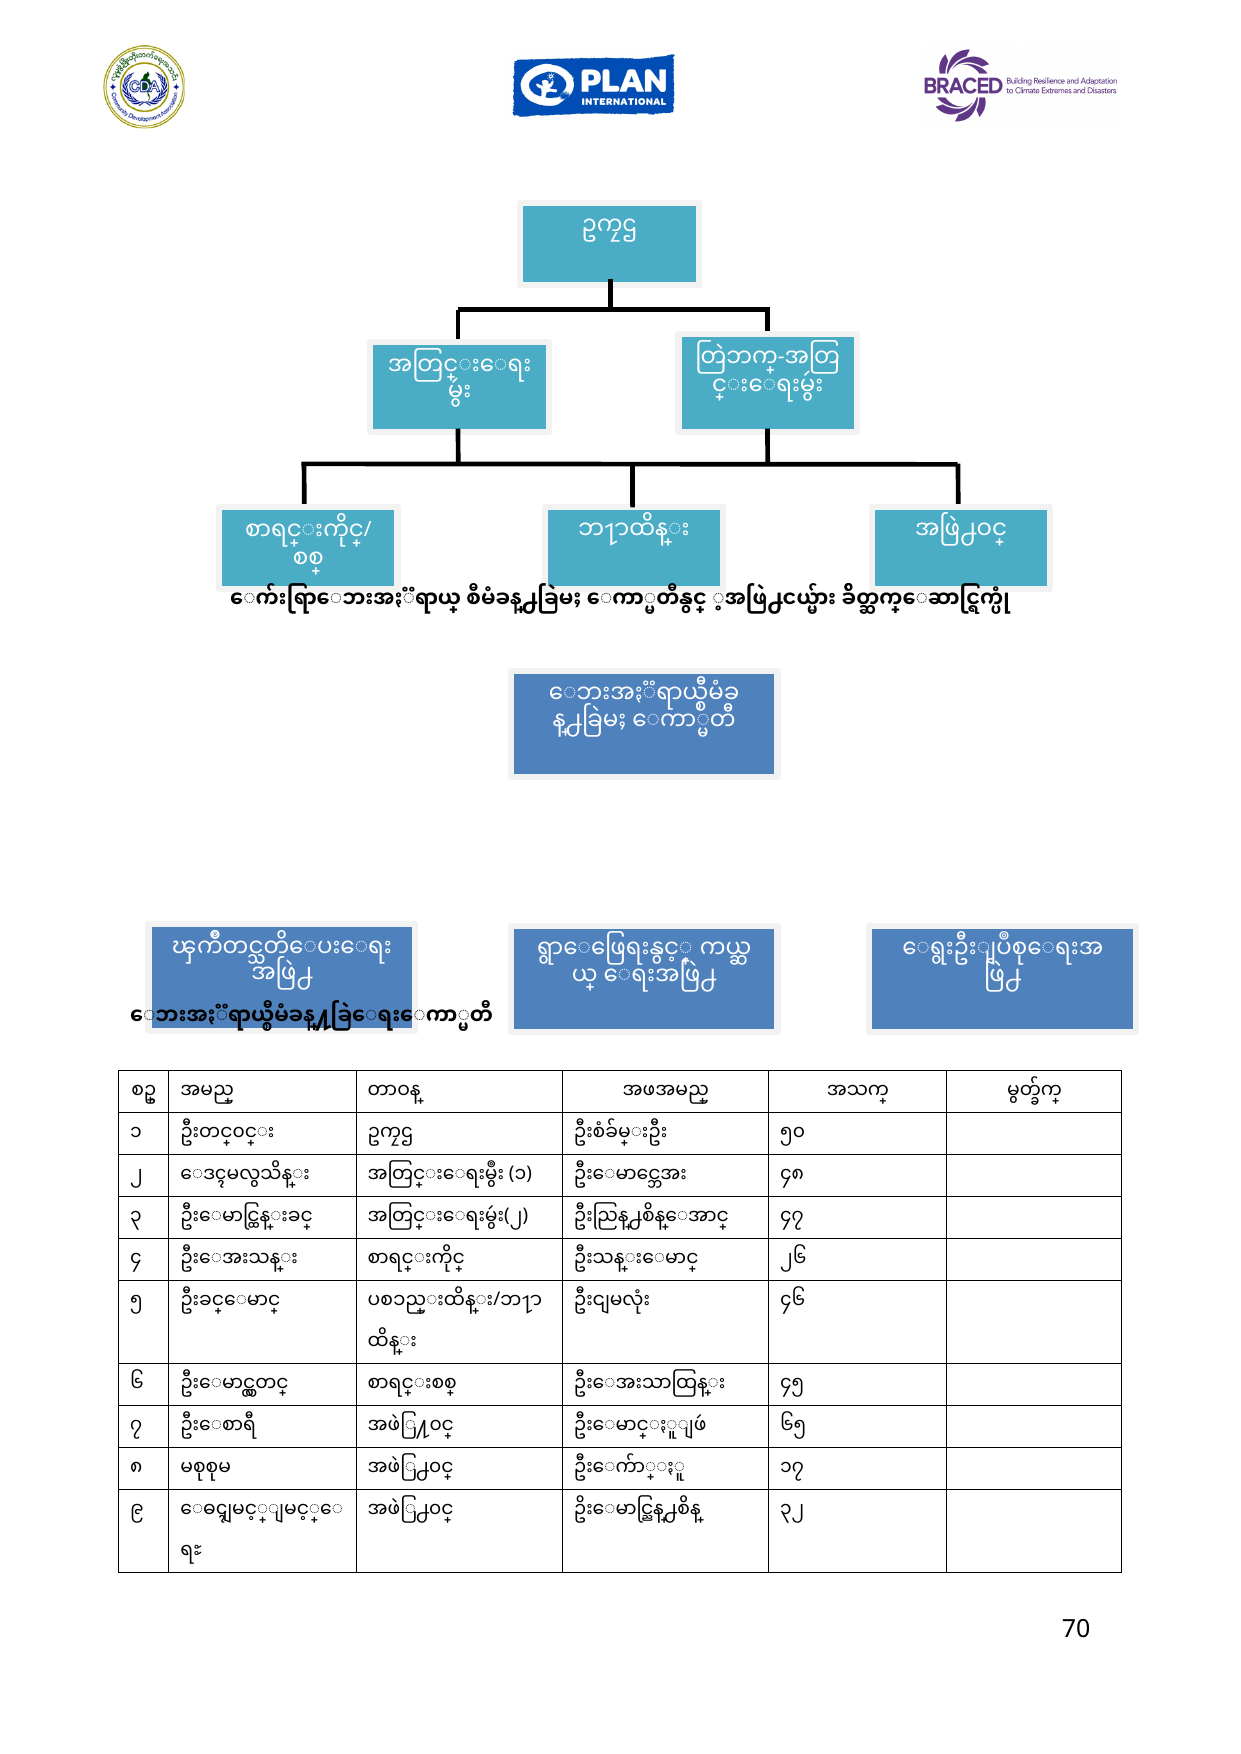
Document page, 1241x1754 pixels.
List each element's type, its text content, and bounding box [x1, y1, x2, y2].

table_cell ၁ [119, 1113, 168, 1154]
table_cell [947, 1155, 1121, 1196]
table_cell ဥကၠဌ [357, 1113, 562, 1154]
table_cell အဖဲြ႕၀င္ [357, 1490, 562, 1572]
table_cell တာဝန္ [357, 1071, 562, 1112]
table_cell ေဓၚျမင့္ျမင့္ေရႊ [169, 1490, 356, 1572]
table_cell ဦးေမာင္ဘေအး [563, 1155, 768, 1196]
table_cell အသက္ [769, 1071, 946, 1112]
table_cell [947, 1239, 1121, 1280]
table_cell ၂၆ [769, 1239, 946, 1280]
table_cell ၁၇ [769, 1448, 946, 1489]
table_cell စဥ္ [119, 1071, 168, 1112]
table_cell ဦးသန္းေမာင္ [563, 1239, 768, 1280]
table_cell ဦးေမာင္ႏူျဖဴ [563, 1406, 768, 1447]
table_cell ၄၅ [769, 1364, 946, 1405]
table_cell ဦးငျမလုံး [563, 1281, 768, 1363]
picture [103, 45, 185, 129]
table_cell အတြင္းေရးမွဴး(၂) [357, 1197, 562, 1238]
table_cell ၃ [119, 1197, 168, 1238]
table_cell ဦးေမာင္လွတင္ [169, 1364, 356, 1405]
table_cell [947, 1197, 1121, 1238]
table_cell ဦးစံခ်မ္းဦး [563, 1113, 768, 1154]
picture [920, 45, 1122, 125]
table_cell [947, 1448, 1121, 1489]
table_cell ၆ [119, 1364, 168, 1405]
table_cell ဦးေက်ာ္ႏူ [563, 1448, 768, 1489]
table_cell ၅၀ [769, 1113, 946, 1154]
table_cell ၄၇ [769, 1197, 946, 1238]
table_cell အတြင္းေရးမွဳး (၁) [357, 1155, 562, 1196]
table_cell အဖဲြ႔၀င္ [357, 1406, 562, 1447]
table_cell ၉ [119, 1490, 168, 1572]
table_cell [947, 1281, 1121, 1363]
table_cell ၃၂ [769, 1490, 946, 1572]
table_cell ဦးတင္၀င္း [169, 1113, 356, 1154]
table_cell အဖအမည္ [563, 1071, 768, 1112]
table_cell [947, 1364, 1121, 1405]
table_cell မွတ္ခ်က္ [947, 1071, 1121, 1112]
table_cell ၆၅ [769, 1406, 946, 1447]
table_cell အမည္ [169, 1071, 356, 1112]
table_cell ၅ [119, 1281, 168, 1363]
table_cell စာရင္းကိုင္ [357, 1239, 562, 1280]
table_cell ၈ [119, 1448, 168, 1489]
table_cell ဦးေအးသာထြန္း [563, 1364, 768, 1405]
table_cell ဦးညြန္႕စိန္ေအာင္ [563, 1197, 768, 1238]
table_cell ဦးေစာရီ [169, 1406, 356, 1447]
table_cell ဦးေမာင္ထြန္းခင္ [169, 1197, 356, 1238]
table_cell [947, 1490, 1121, 1572]
picture [509, 52, 678, 120]
table_cell ေဒၚမလွသိန္း [169, 1155, 356, 1196]
text ေက်းရြာေဘးအႏၱရာယ္ စီမံခန္႕ခြဲမႈ ေကာ္မတီနွင္ ့အဖြဲ႕ငယ္မ်ား ခ်ိတ္ဆက္ေဆာင္ရြက္ပုံ [150, 577, 1090, 622]
table_cell ၄၈ [769, 1155, 946, 1196]
table_cell ဦးခင္ေမာင္ [169, 1281, 356, 1363]
table_header ေဘးအႏၱရာယ္စီမံခန္႔ခြဲေရးေကာ္မတီ [119, 992, 1078, 1070]
table_cell ဦးေအးသန္း [169, 1239, 356, 1280]
table_cell ၄၆ [769, 1281, 946, 1363]
table_cell ပစၥည္းထိန္း/ဘ႑ာထိန္း [357, 1281, 562, 1363]
table_cell ၄ [119, 1239, 168, 1280]
table_cell မစုစုမ [169, 1448, 356, 1489]
table_cell [947, 1113, 1121, 1154]
table_cell [947, 1406, 1121, 1447]
table_cell ၇ [119, 1406, 168, 1447]
table_cell ၂ [119, 1155, 168, 1196]
table_cell အဖဲြ႕၀င္ [357, 1448, 562, 1489]
table_cell စာရင္းစစ္ [357, 1364, 562, 1405]
table_cell ဥိးေမာင္ညြန္႕စိန္ [563, 1490, 768, 1572]
